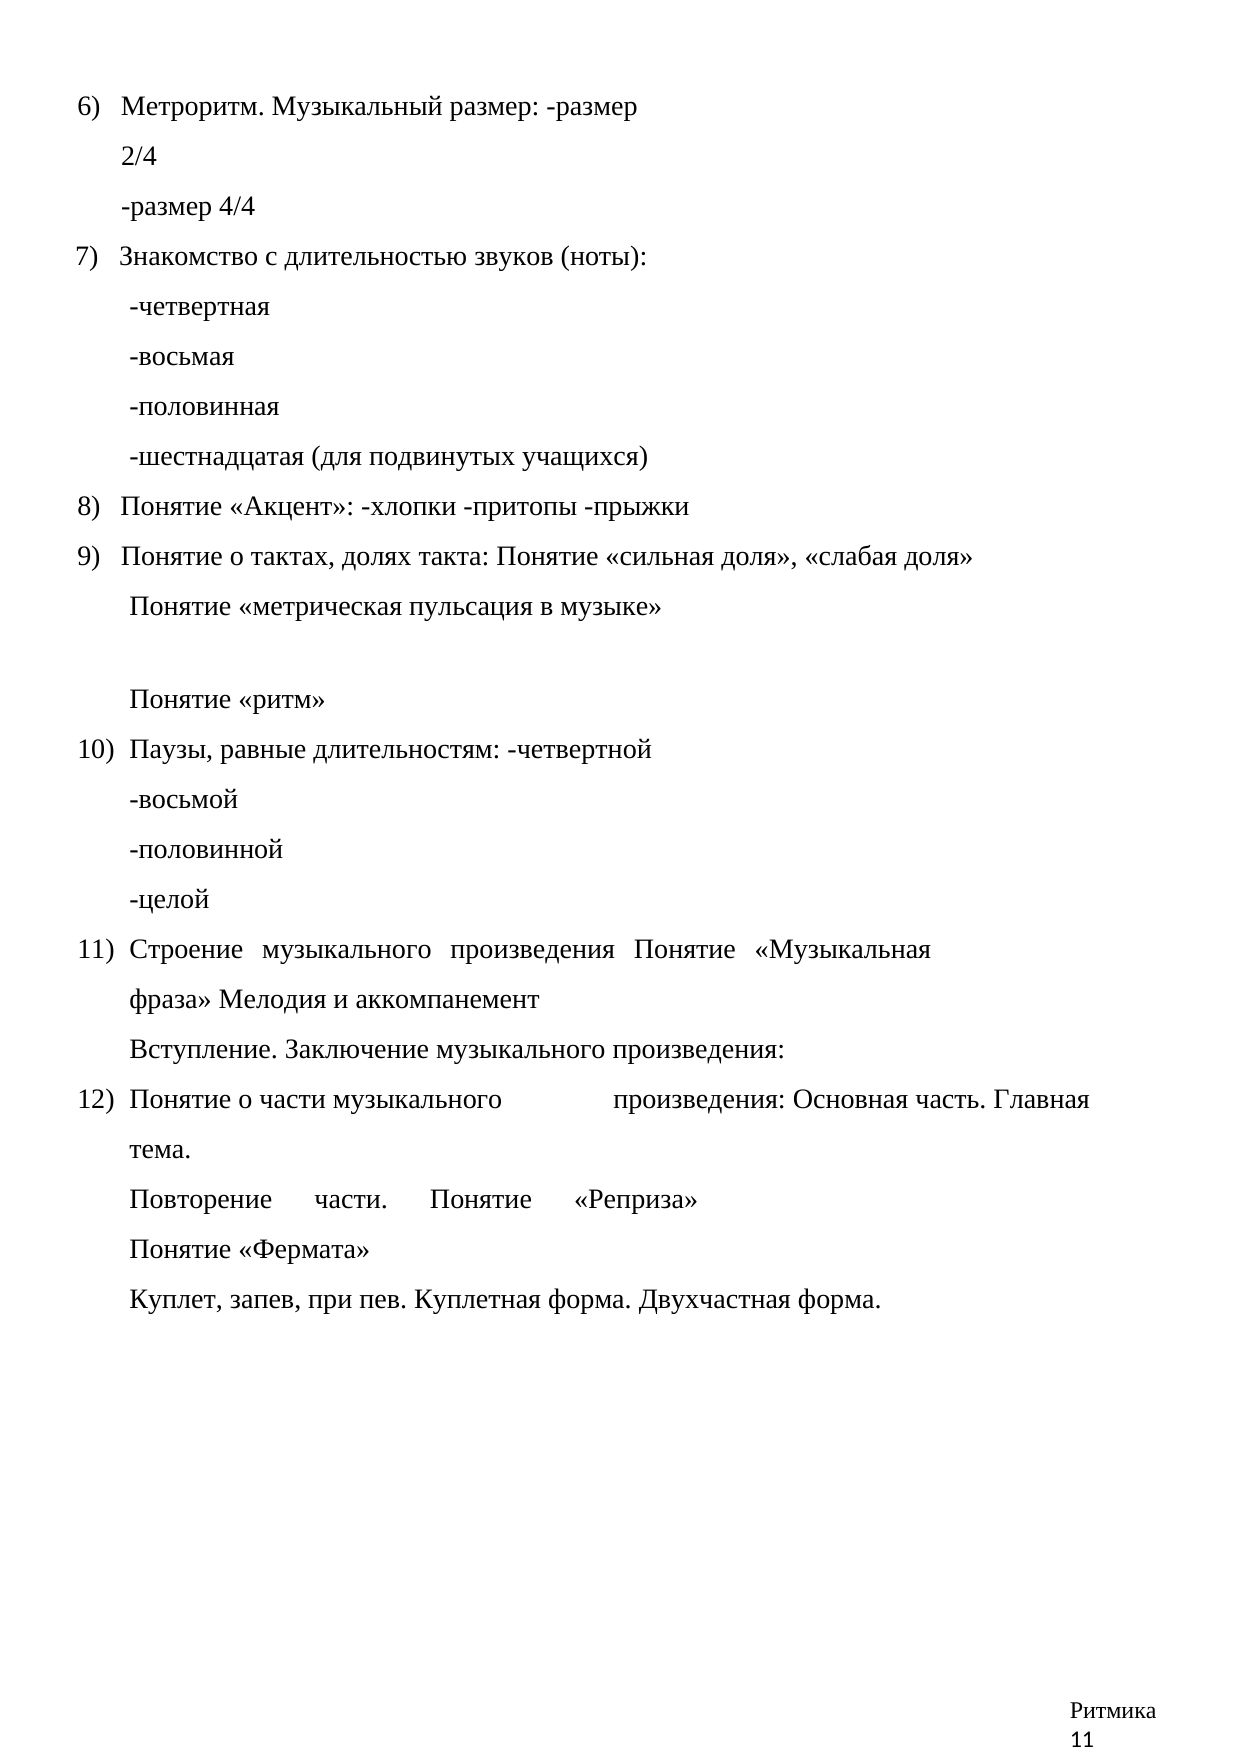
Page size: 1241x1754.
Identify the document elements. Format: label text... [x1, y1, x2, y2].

list Знакомство с длительностью звуков (ноты): [75, 225, 1165, 275]
text Куплет, запев, при пев. Куплетная форма. Двухчастная форма. [129, 1269, 990, 1319]
text Понятие «ритм» [129, 669, 1165, 719]
text Вступление. Заключение музыкального произведения: [129, 1019, 1165, 1069]
list Строение музыкального произведения Понятие «Музыкальная фраза» Мелодия и аккомпанемент [77, 919, 932, 1019]
list Понятие «Акцент»: -хлопки -притопы -прыжки [77, 475, 698, 525]
list Паузы, равные длительностям: -четвертной [77, 719, 840, 769]
text -целой [129, 869, 1165, 919]
list Понятие о части музыкального произведения: Основная часть. Главная тема. [77, 1069, 1128, 1169]
text -половинной [129, 819, 1165, 869]
text -восьмая [129, 325, 1165, 375]
text -четвертная [129, 275, 1165, 325]
list Понятие о тактах, долях такта: Понятие «сильная доля», «слабая доля» Понятие «метрическая пульсация в музыке» [77, 525, 990, 625]
text Повторение части. Понятие «Реприза» Понятие «Фермата» [129, 1169, 698, 1269]
text -шестнадцатая (для подвинутых учащихся) [129, 425, 1165, 475]
list Метроритм. Музыкальный размер: -размер 2/4 [77, 75, 657, 175]
text -восьмой [129, 769, 1165, 819]
text -половинная [129, 375, 1165, 425]
text -размер 4/4 [121, 175, 1165, 225]
